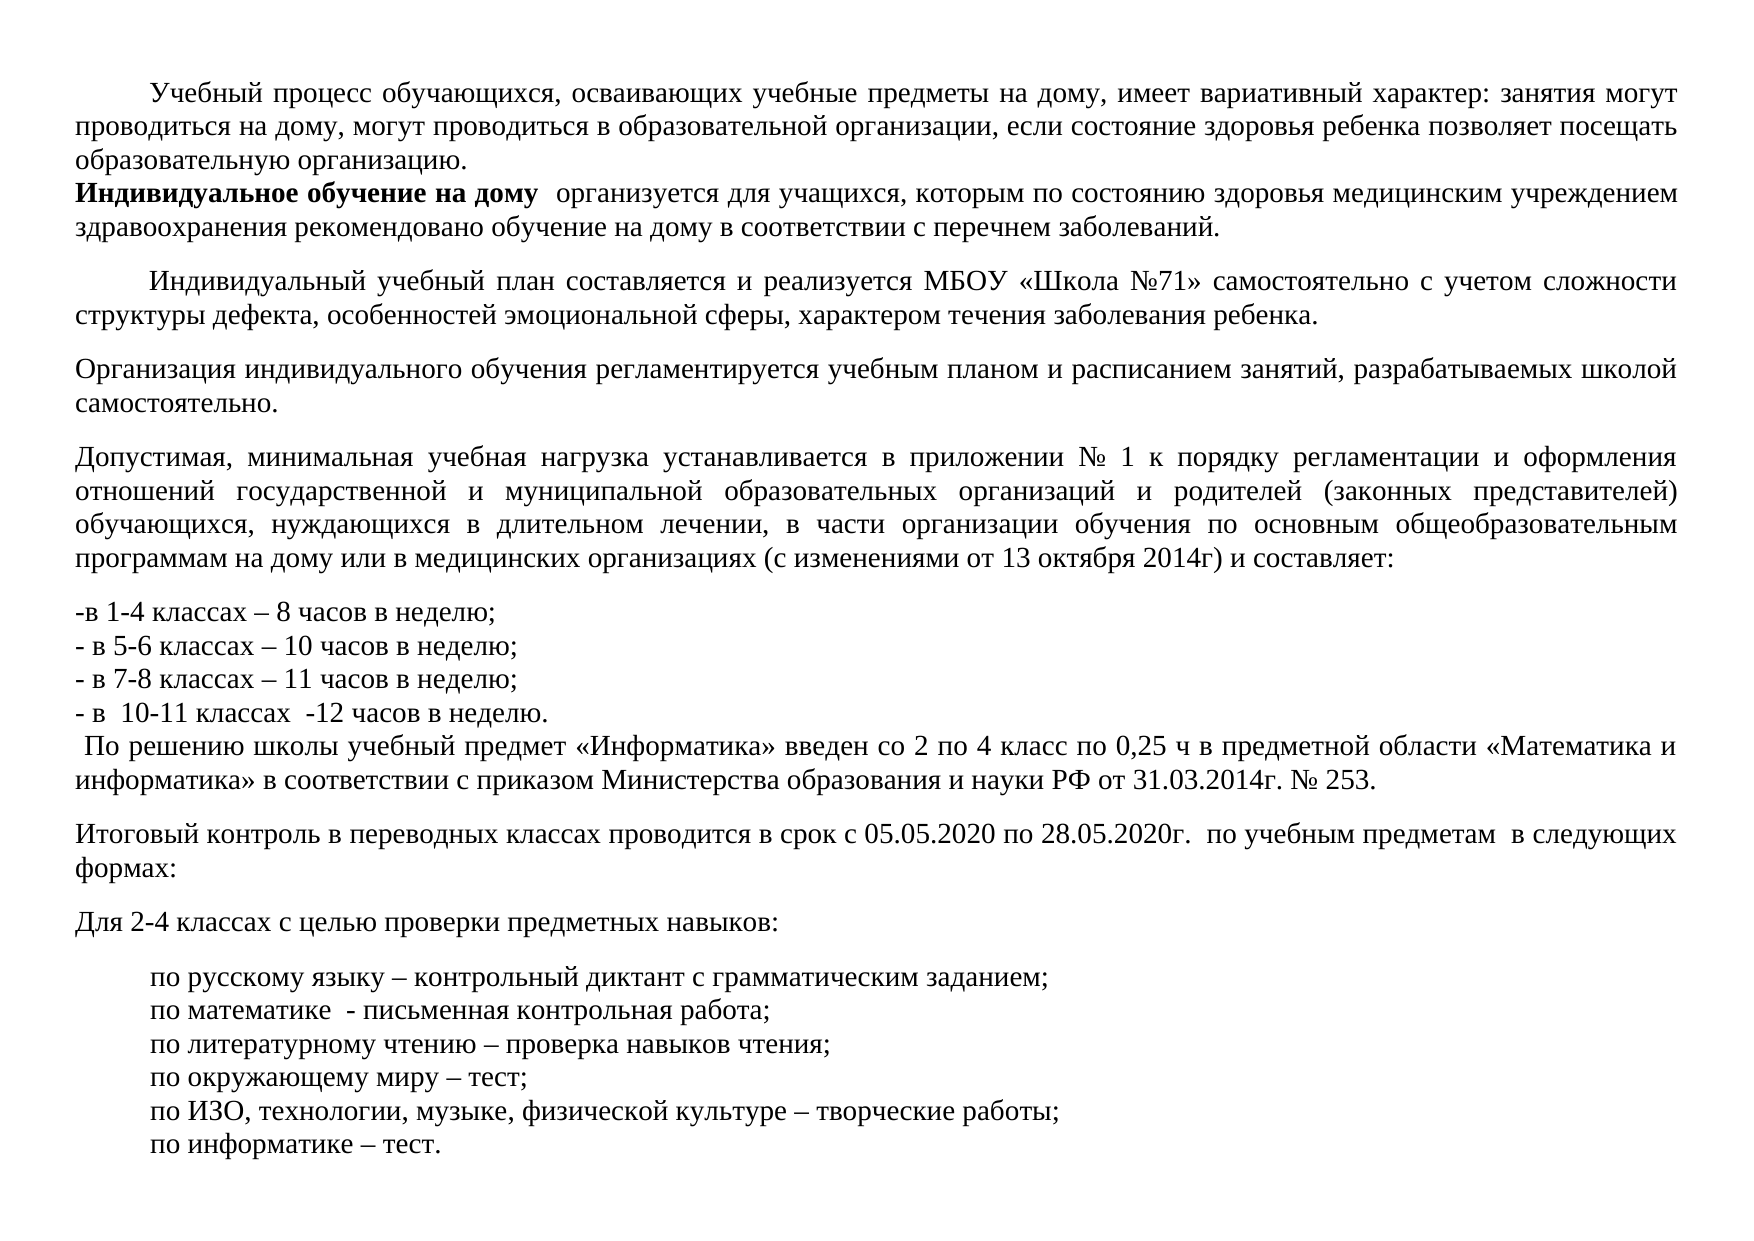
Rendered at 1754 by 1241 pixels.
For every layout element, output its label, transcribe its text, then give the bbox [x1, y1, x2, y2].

text Для 2-4 классах с целью проверки предметных навыков: [75, 904, 1679, 938]
text Индивидуальный учебный план составляется и реализуется МБОУ «Школа №71» самостоятельно с учетом сложности структуры дефекта, особенностей эмоциональной сферы, характером течения заболевания ребенка. [75, 263, 1679, 331]
text Итоговый контроль в переводных классах проводится в срок с 05.05.2020 по 28.05.2020г. по учебным предметам в следующих формах: [75, 816, 1679, 883]
text Индивидуальное обучение на дому организуется для учащихся, которым по состоянию здоровья медицинским учреждением здравоохранения рекомендовано обучение на дому в соответствии с перечнем заболеваний. [75, 176, 1679, 243]
text - в 10-11 классах -12 часов в неделю. [75, 695, 1679, 728]
text Организация индивидуального обучения регламентируется учебным планом и расписанием занятий, разрабатываемых школой самостоятельно. [75, 351, 1679, 418]
text По решению школы учебный предмет «Информатика» введен со 2 по 4 класс по 0,25 ч в предметной области «Математика и информатика» в соответствии с приказом Министерства образования и науки РФ от 31.03.2014г. № 253. [75, 728, 1679, 796]
list по математике - письменная контрольная работа; [150, 992, 1679, 1026]
list по окружающему миру – тест; [150, 1059, 1679, 1093]
text Учебный процесс обучающихся, осваивающих учебные предметы на дому, имеет вариативный характер: занятия могут проводиться на дому, могут проводиться в образовательной организации, если состояние здоровья ребенка позволяет посещать образовательную организацию. [75, 75, 1679, 176]
text Допустимая, минимальная учебная нагрузка устанавливается в приложении № 1 к порядку регламентации и оформления отношений государственной и муниципальной образовательных организаций и родителей (законных представителей) обучающихся, нуждающихся в длительном лечении, в части организации обучения по основным общеобразовательным программам на дому или в медицинских организациях (с изменениями от 13 октября 2014г) и составляет: [75, 439, 1679, 573]
list по русскому языку – контрольный диктант с грамматическим заданием; [150, 959, 1679, 992]
text - в 5-6 классах – 10 часов в неделю; [75, 628, 1679, 661]
list по информатике – тест. [150, 1126, 1679, 1160]
list по ИЗО, технологии, музыке, физической культуре – творческие работы; [150, 1093, 1679, 1126]
text -в 1-4 классах – 8 часов в неделю; [75, 594, 1679, 628]
text - в 7-8 классах – 11 часов в неделю; [75, 661, 1679, 695]
list по литературному чтению – проверка навыков чтения; [150, 1026, 1679, 1059]
